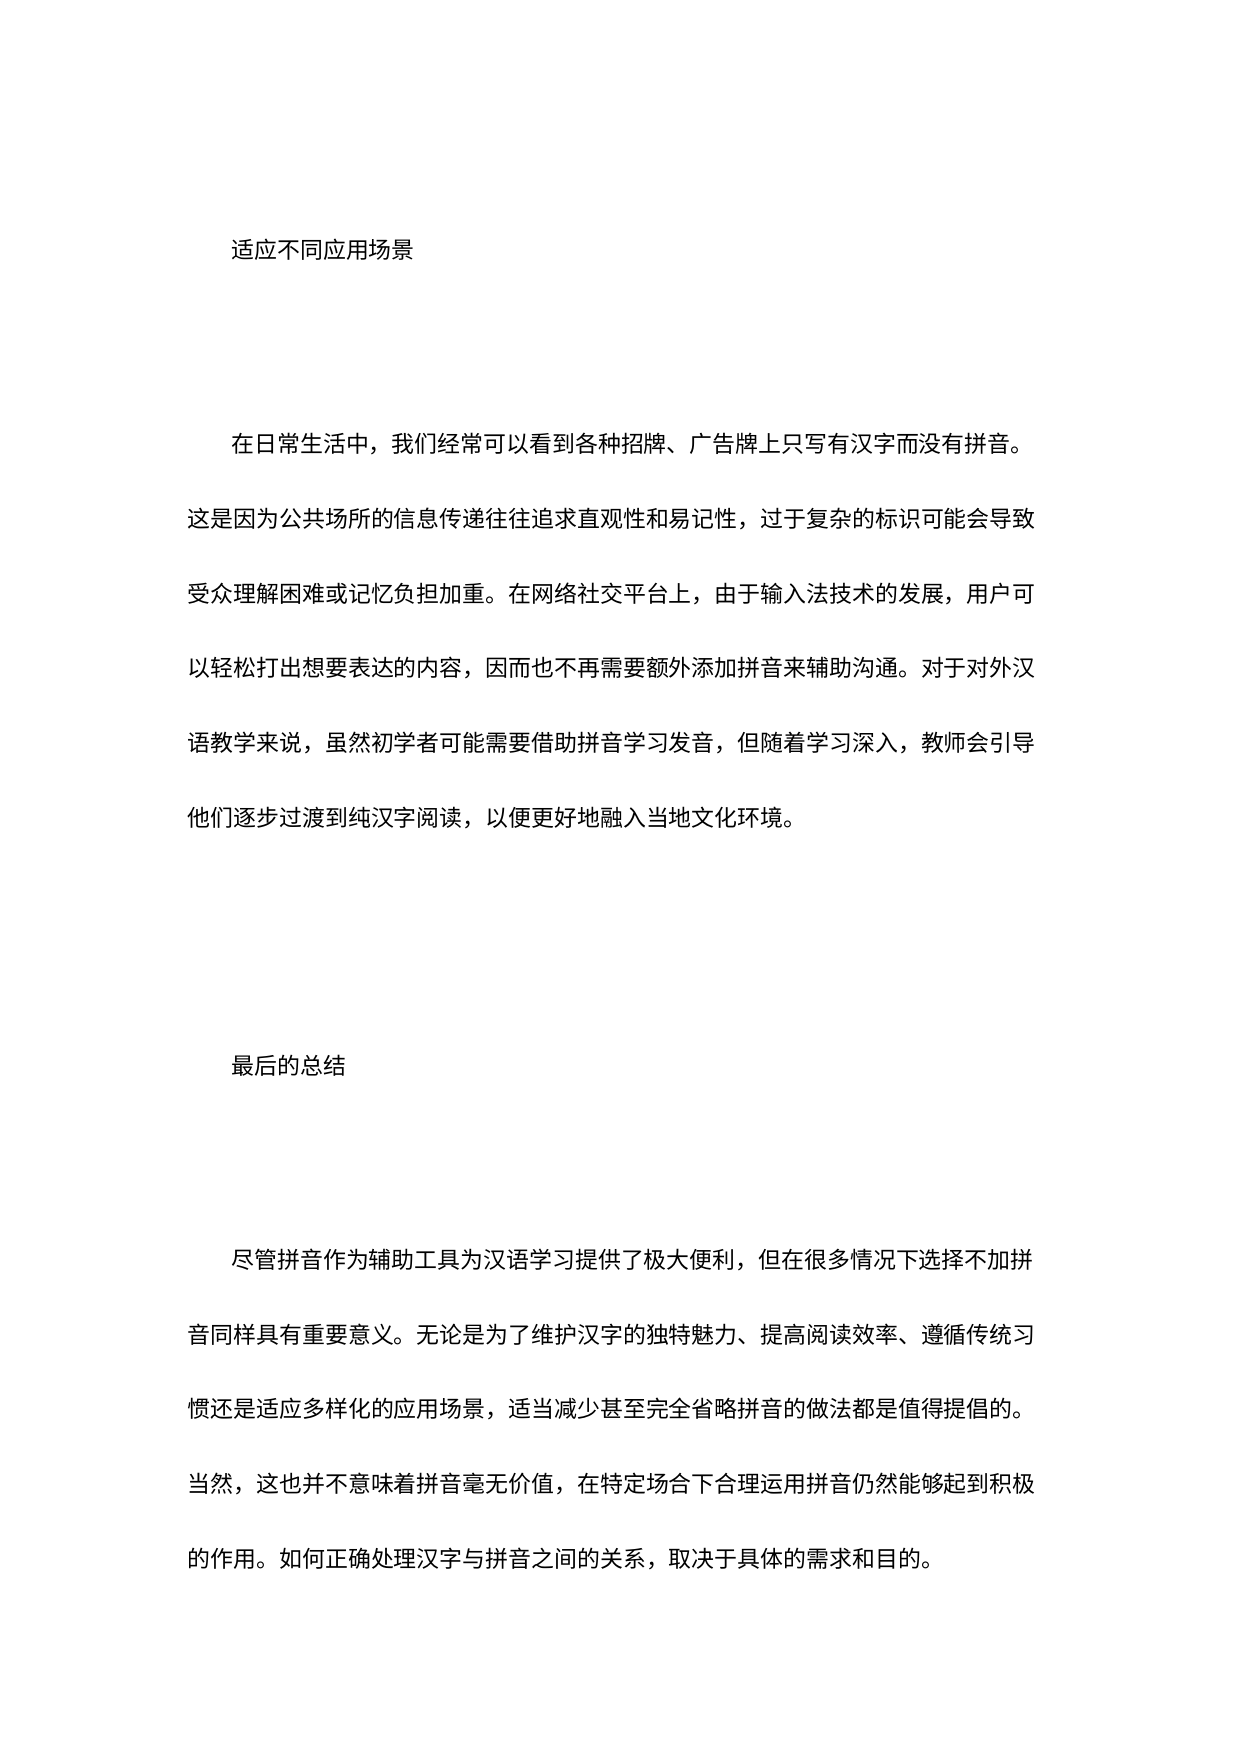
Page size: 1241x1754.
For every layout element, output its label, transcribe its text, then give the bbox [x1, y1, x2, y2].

text 最后的总结 [187, 1032, 1053, 1097]
text 在日常生活中，我们经常可以看到各种招牌、广告牌上只写有汉字而没有拼音。这是因为公共场所的信息传递往往追求直观性和易记性，过于复杂的标识可能会导致受众理解困难或记忆负担加重。在网络社交平台上，由于输入法技术的发展，用户可以轻松打出想要表达的内容，因而也不再需要额外添加拼音来辅助沟通。对于对外汉语教学来说，虽然初学者可能需要借助拼音学习发音，但随着学习深入，教师会引导他们逐步过渡到纯汉字阅读，以便更好地融入当地文化环境。 [187, 410, 1053, 849]
text 尽管拼音作为辅助工具为汉语学习提供了极大便利，但在很多情况下选择不加拼音同样具有重要意义。无论是为了维护汉字的独特魅力、提高阅读效率、遵循传统习惯还是适应多样化的应用场景，适当减少甚至完全省略拼音的做法都是值得提倡的。当然，这也并不意味着拼音毫无价值，在特定场合下合理运用拼音仍然能够起到积极的作用。如何正确处理汉字与拼音之间的关系，取决于具体的需求和目的。 [187, 1226, 1053, 1590]
text 适应不同应用场景 [187, 216, 1053, 281]
